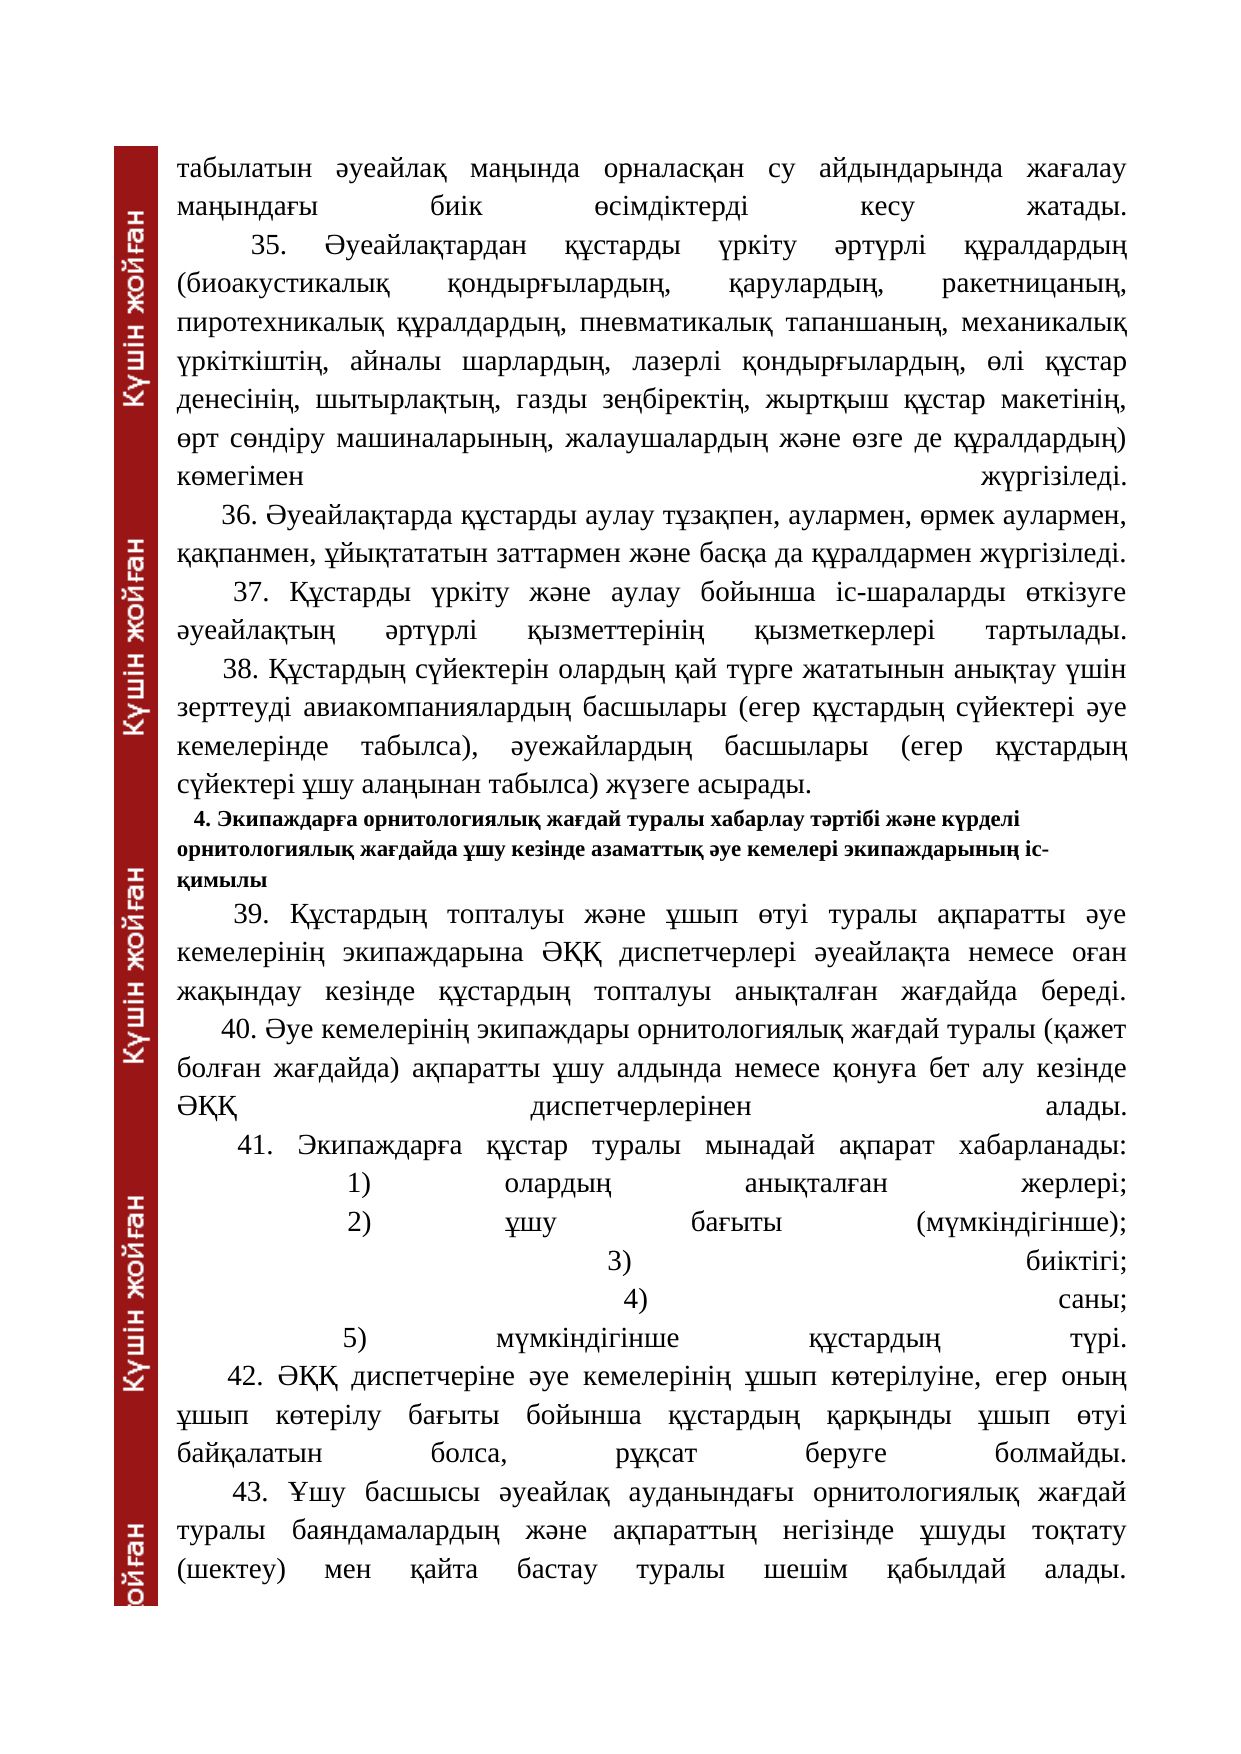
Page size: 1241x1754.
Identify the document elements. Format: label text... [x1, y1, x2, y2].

picture [114, 1584, 158, 1606]
picture [114, 892, 158, 896]
picture [114, 800, 158, 805]
picture [114, 146, 158, 150]
text 4. Экипаждарға орнитологиялық жағдай туралы хабарлау тәртібі және күрделі орнитологиялық жағдайда ұшу кезінде азаматтық әуе кемелері экипаждарының іс-қимылы [112, 805, 1128, 892]
